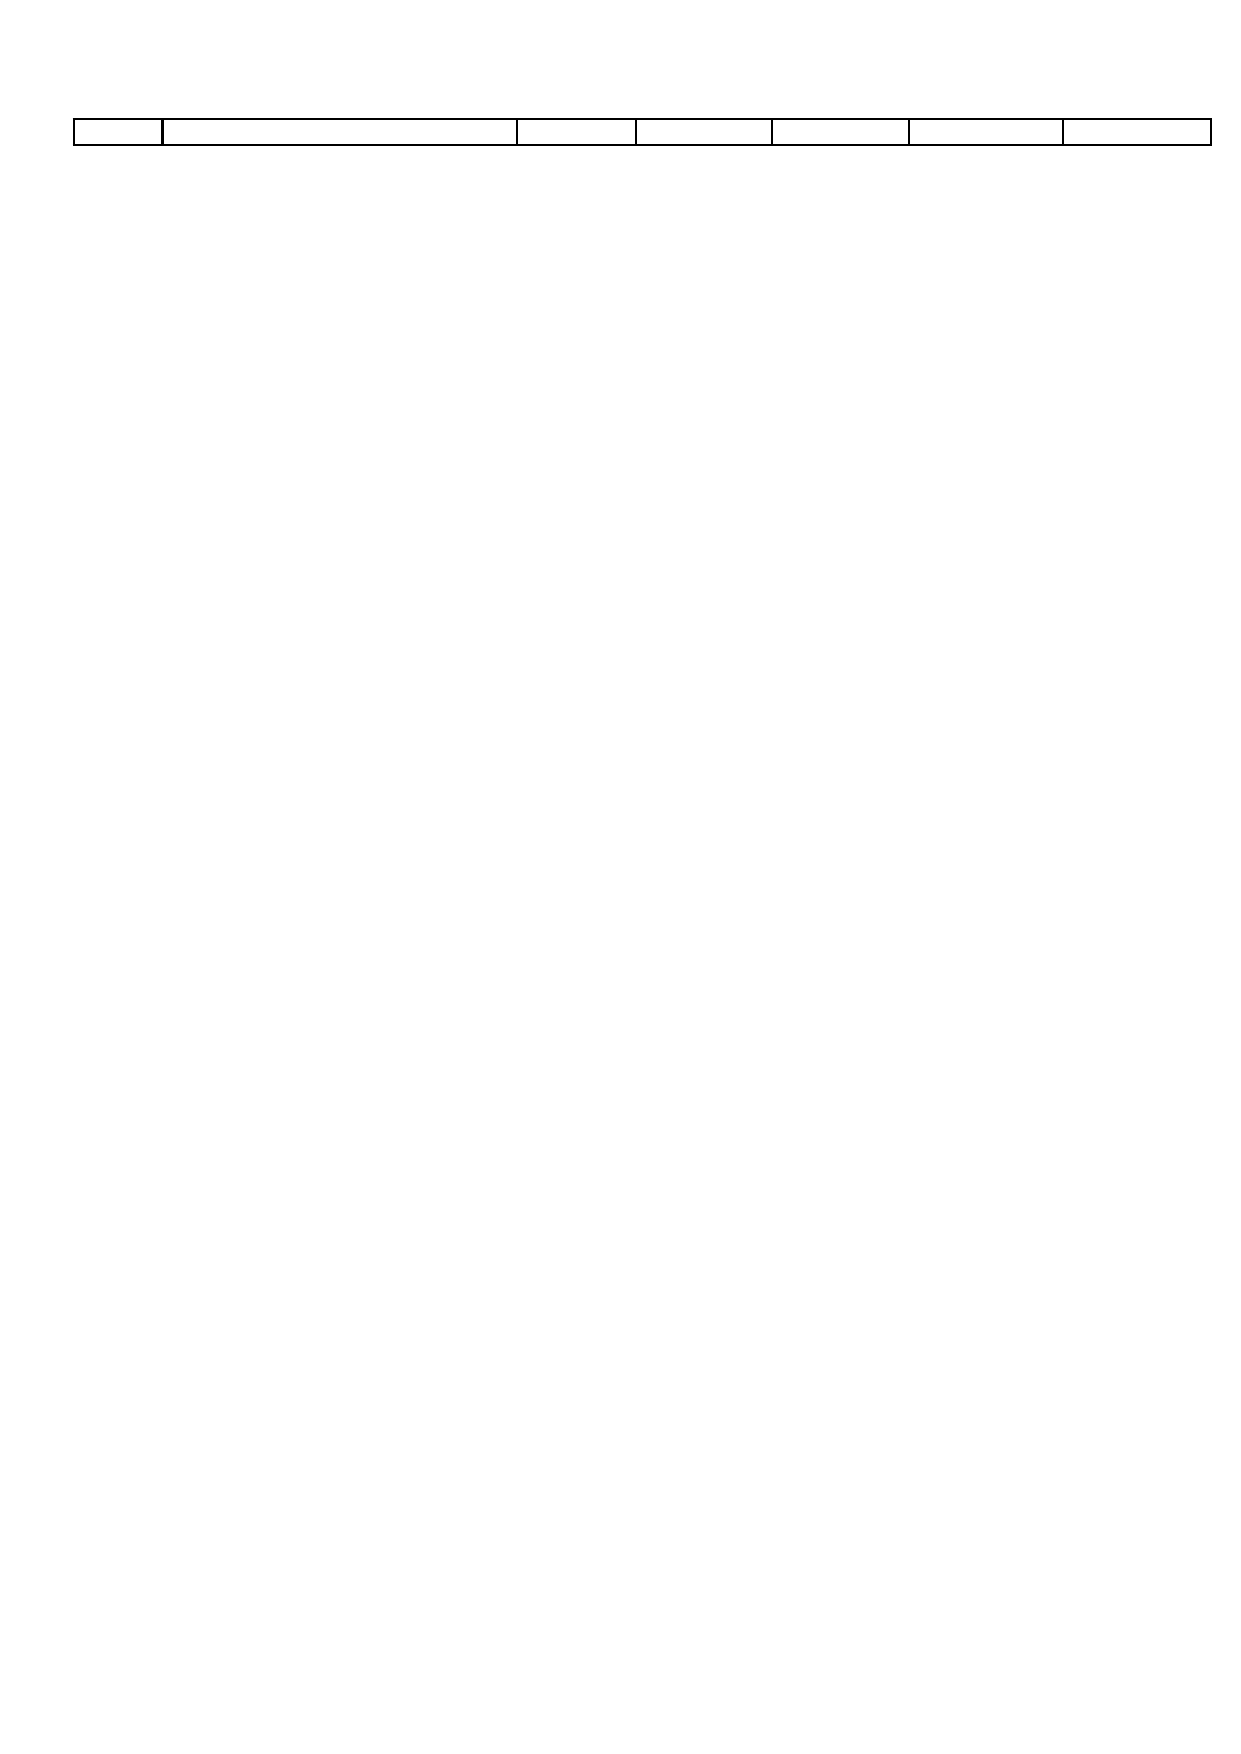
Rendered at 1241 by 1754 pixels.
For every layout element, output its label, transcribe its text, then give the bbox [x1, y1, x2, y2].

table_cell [164, 120, 516, 144]
table_cell - [910, 120, 1062, 144]
table_cell 4.4.1 [75, 120, 161, 144]
table_cell - [773, 120, 908, 144]
table_cell - [1064, 120, 1210, 144]
table_cell - [637, 120, 771, 144]
table_cell тыс.руб. [518, 120, 635, 144]
